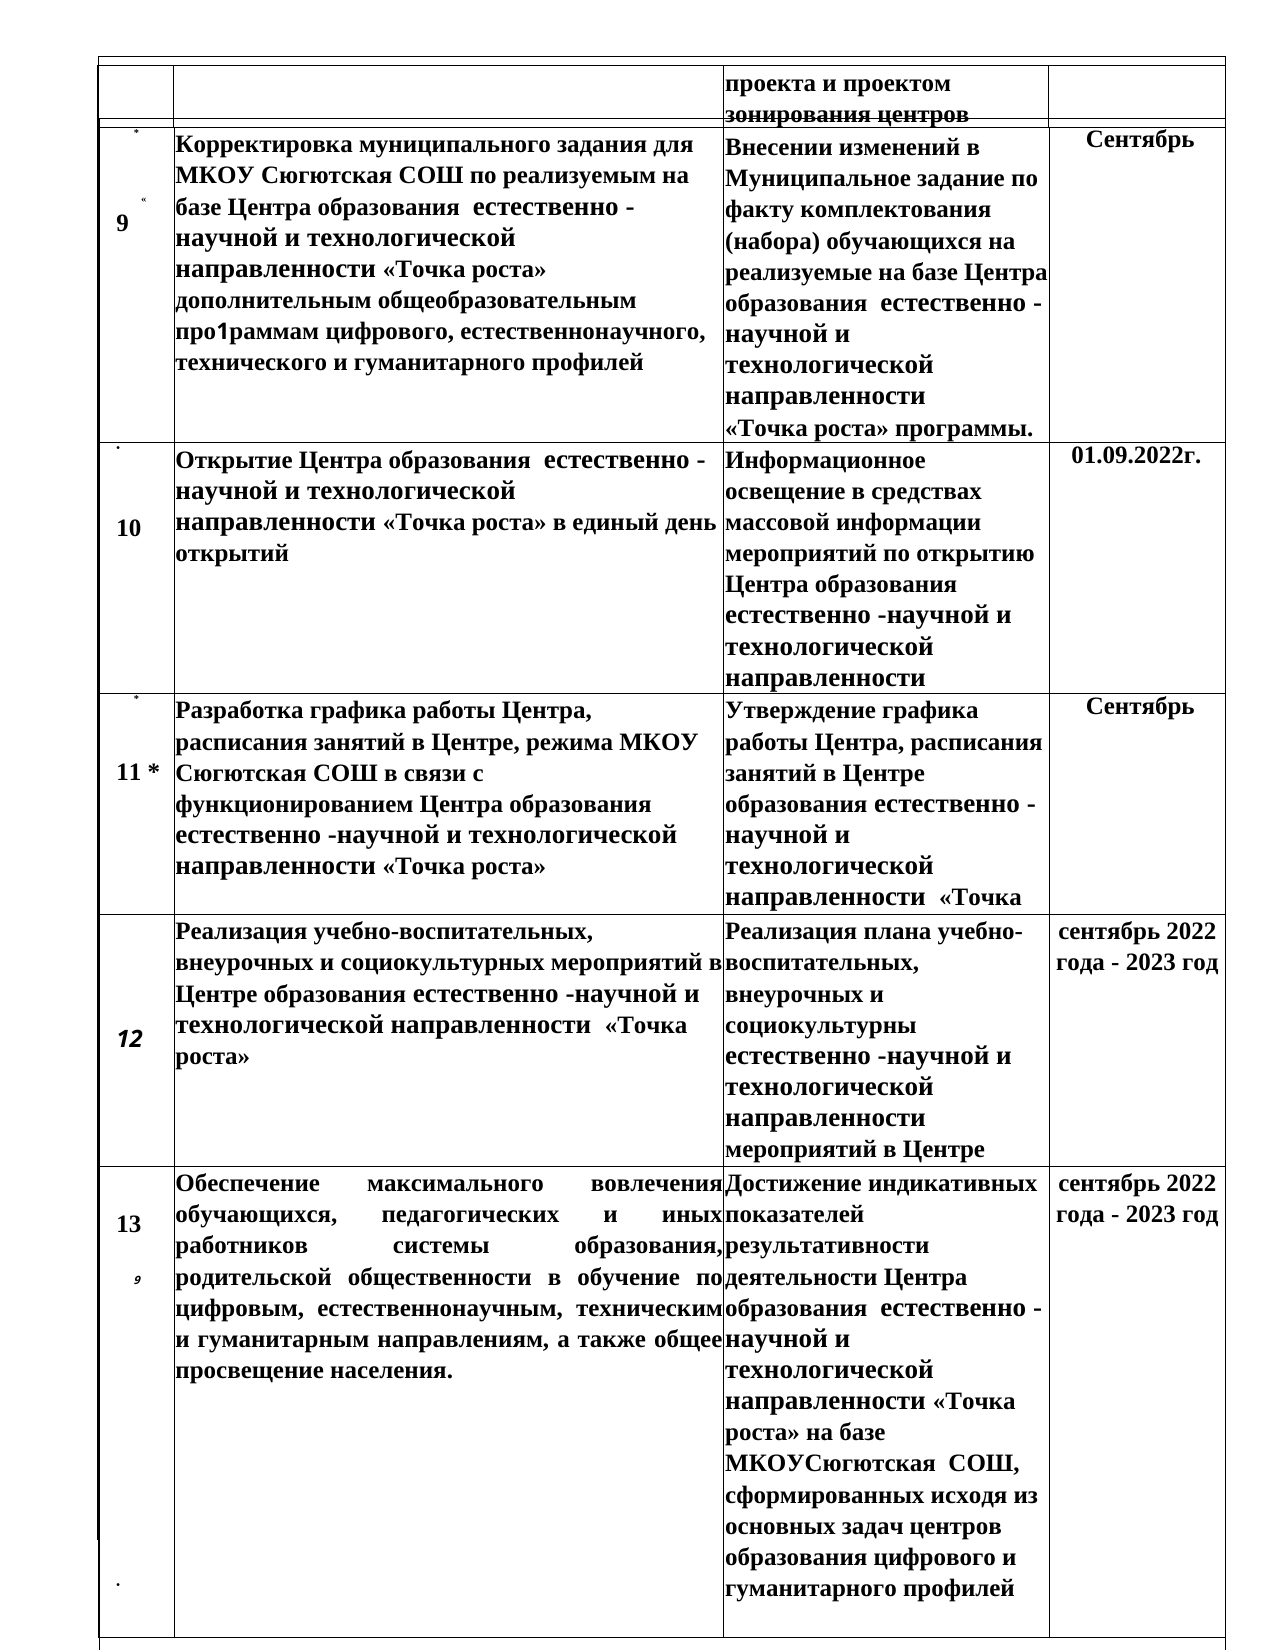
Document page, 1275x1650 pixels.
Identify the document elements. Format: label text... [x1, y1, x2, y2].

table_header * « 9 [100, 128, 174, 442]
table_cell Утверждение графика работы Центра, расписания занятий в Центре образования естественно -научной и технологической направленности «Точка роста» [724, 694, 1049, 914]
table_header [1049, 66, 1225, 118]
table_cell 01.09.2022г. [1050, 443, 1225, 693]
table_cell Реализация учебно-воспитательных, внеурочных и социокультурных мероприятий в Центре образования естественно -научной и технологической направленности «Точка роста» [175, 915, 723, 1166]
table_cell Обеспечение максимального вовлечения обучающихся, педагогических и иных работников системы образования, родительской общественности в обучение по цифровым, естественнонаучным, техническим и гуманитарным направлениям, а также общее просвещение населения. [175, 1167, 723, 1637]
table_header Корректировка муниципального задания для МКОУ Сюгютская СОШ по реализуемым на базе Центра образования естественно -научной и технологической направленности «Точка роста» дополнительным общеобразовательным про1раммам цифрового, естественнонаучного, технического и гуманитарного профилей [175, 128, 723, 442]
table_cell Информационное освещение в средствах массовой информации мероприятий по открытию Центра образования естественно -научной и технологической направленности игуманитарного профилей «Точка роста» [724, 443, 1049, 693]
table_cell Сентябрь [1050, 694, 1225, 914]
table_cell Достижение индикативных показателей результативности деятельности Центра образования естественно -научной и технологической направленности «Точка роста» на базе МКОУСюгютская СОШ, сформированных исходя из основных задач центров образования цифрового и гуманитарного профилей [724, 1167, 1049, 1637]
table_cell сентябрь 2022 года - 2023 год [1050, 915, 1225, 1166]
table_header [174, 119, 723, 127]
table_header Сентябрь [1050, 128, 1225, 442]
table_header [174, 66, 723, 118]
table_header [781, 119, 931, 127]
table_cell Открытие Центра образования естественно -научной и технологической направленности «Точка роста» в единый день открытий [175, 443, 723, 693]
table_cell Реализация плана учебно-воспитательных, внеурочных и социокультурны естественно -научной и технологической направленности мероприятий в Центре образования «Точка роста» [724, 915, 1049, 1166]
table_cell сентябрь 2022 года - 2023 год [1050, 1167, 1225, 1637]
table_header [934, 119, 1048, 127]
table_cell • 10 [100, 443, 174, 693]
table_header • [99, 66, 173, 118]
table_header Внесении изменений в Муниципальное задание по факту комплектования (набора) обучающихся на реализуемые на базе Центра образования естественно -научной и технологической направленности «Точка роста» программы. [724, 128, 1049, 442]
table_cell Разработка графика работы Центра, расписания занятий в Центре, режима МКОУ Сюгютская СОШ в связи с функционированием Центра образования естественно -научной и технологической направленности «Точка роста» [175, 694, 723, 914]
table_header проекта и проектом зонирования центров образования естественно -научной и технологической направленности гуманитарного профилей «Точка роста» в Республике Дагестан [724, 66, 1048, 118]
table_header [1049, 119, 1225, 127]
table_cell 12 [100, 915, 174, 1166]
table_cell 13 9 • [100, 1167, 174, 1637]
table_cell * 11 * [100, 694, 174, 914]
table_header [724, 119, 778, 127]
